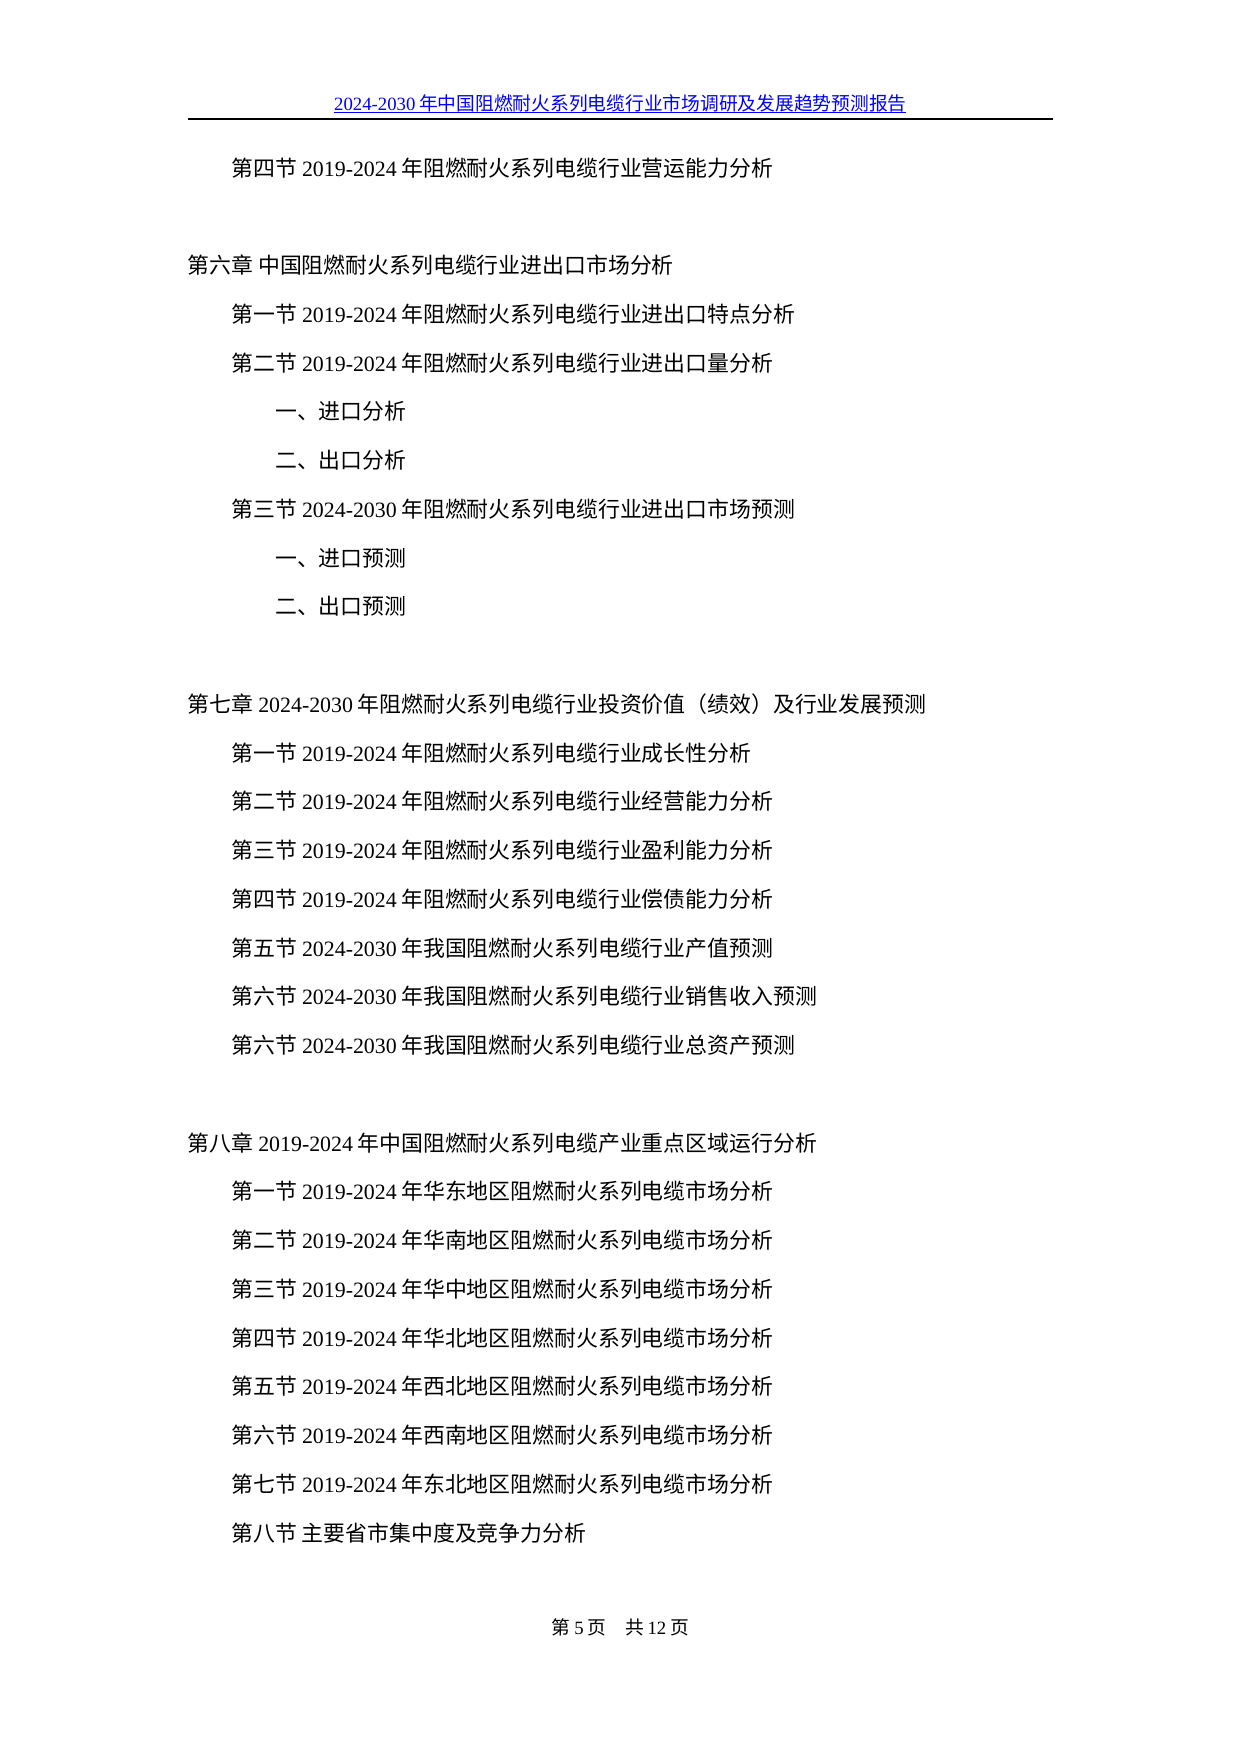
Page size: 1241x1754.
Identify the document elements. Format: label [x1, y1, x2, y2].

text [187, 150, 1053, 1548]
